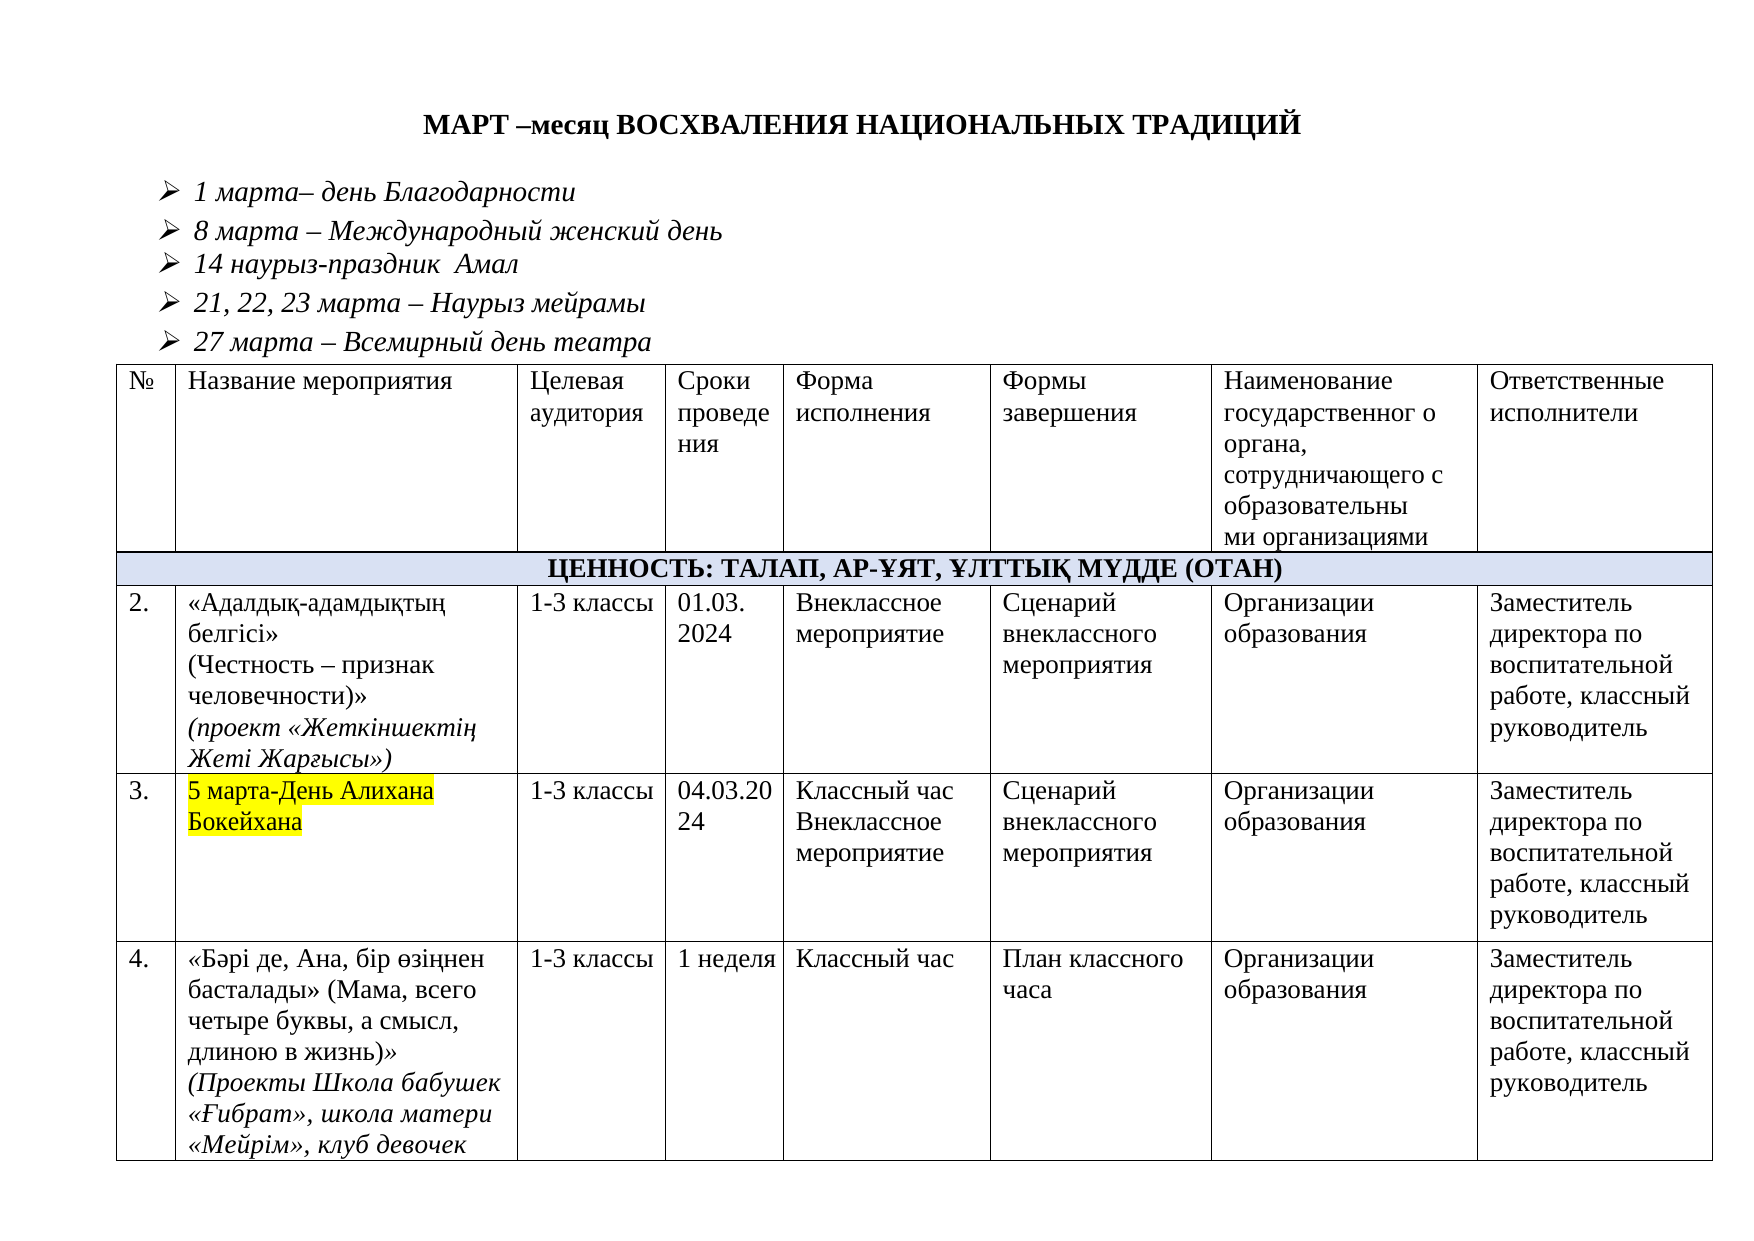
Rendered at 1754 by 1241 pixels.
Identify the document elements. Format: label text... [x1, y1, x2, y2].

table_header Форма исполнения [784, 365, 990, 551]
list 21, 22, 23 марта – Наурыз мейрамы [156, 285, 1695, 319]
table_cell План классного часа [991, 942, 1211, 1160]
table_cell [1478, 942, 1712, 1160]
table_header Ответственные исполнители [1478, 365, 1712, 551]
table_cell Внеклассное мероприятие [784, 586, 990, 773]
table_cell 1-3 классы [518, 942, 665, 1160]
table_cell 04.03.2024 [666, 774, 783, 941]
table_cell 3. [117, 774, 175, 941]
table_header № [117, 365, 175, 551]
table_cell Заместитель директора по воспитательной работе, классный руководитель [1478, 586, 1712, 773]
table_cell Классный час [784, 942, 990, 1160]
list 27 марта – Всемирный день театра [156, 324, 1695, 358]
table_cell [1212, 942, 1477, 1160]
table_cell «Адалдық-адамдықтың белгісі» (Честность – признак человечности)» (проект «Жеткіншектің Жеті Жарғысы») [176, 586, 517, 773]
table_cell Сценарий внеклассного мероприятия [991, 774, 1211, 941]
table_header Наименование государственног о органа, сотрудничающего с образовательны ми организациями [1212, 365, 1477, 551]
text МАРТ –месяц ВОСХВАЛЕНИЯ НАЦИОНАЛЬНЫХ ТРАДИЦИЙ [212, 107, 1512, 141]
table_cell 1 неделя [666, 942, 783, 1160]
table_cell 01.03. 2024 [666, 586, 783, 773]
table_header Целевая аудитория [518, 365, 665, 551]
table_cell Заместитель директора по воспитательной работе, классный руководитель [1478, 774, 1712, 941]
table_header Формы завершения [991, 365, 1211, 551]
table_cell 1-3 классы [518, 774, 665, 941]
table_cell Сценарий внеклассного мероприятия [991, 586, 1211, 773]
table_header Сроки проведения [666, 365, 783, 551]
table_header Название мероприятия [176, 365, 517, 551]
table_cell Классный час Внеклассное мероприятие [784, 774, 990, 941]
table_cell 1-3 классы [518, 586, 665, 773]
table_cell Организации образования [1212, 586, 1477, 773]
list 8 марта – Международный женский день [156, 213, 1695, 246]
table_cell 4. [117, 942, 175, 1160]
table_cell 5 марта-День Алихана Бокейхана [176, 774, 517, 941]
list 1 марта– день Благодарности [156, 174, 1695, 208]
table_cell ЦЕННОСТЬ: ТАЛАП, АР-ҰЯТ, ҰЛТТЫҚ МҮДДЕ (ОТАН) [117, 553, 1712, 585]
table_cell 2. [117, 586, 175, 773]
list 14 наурыз-праздник Амал [156, 246, 1695, 280]
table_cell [176, 942, 517, 1160]
table_cell Организации образования [1212, 774, 1477, 941]
